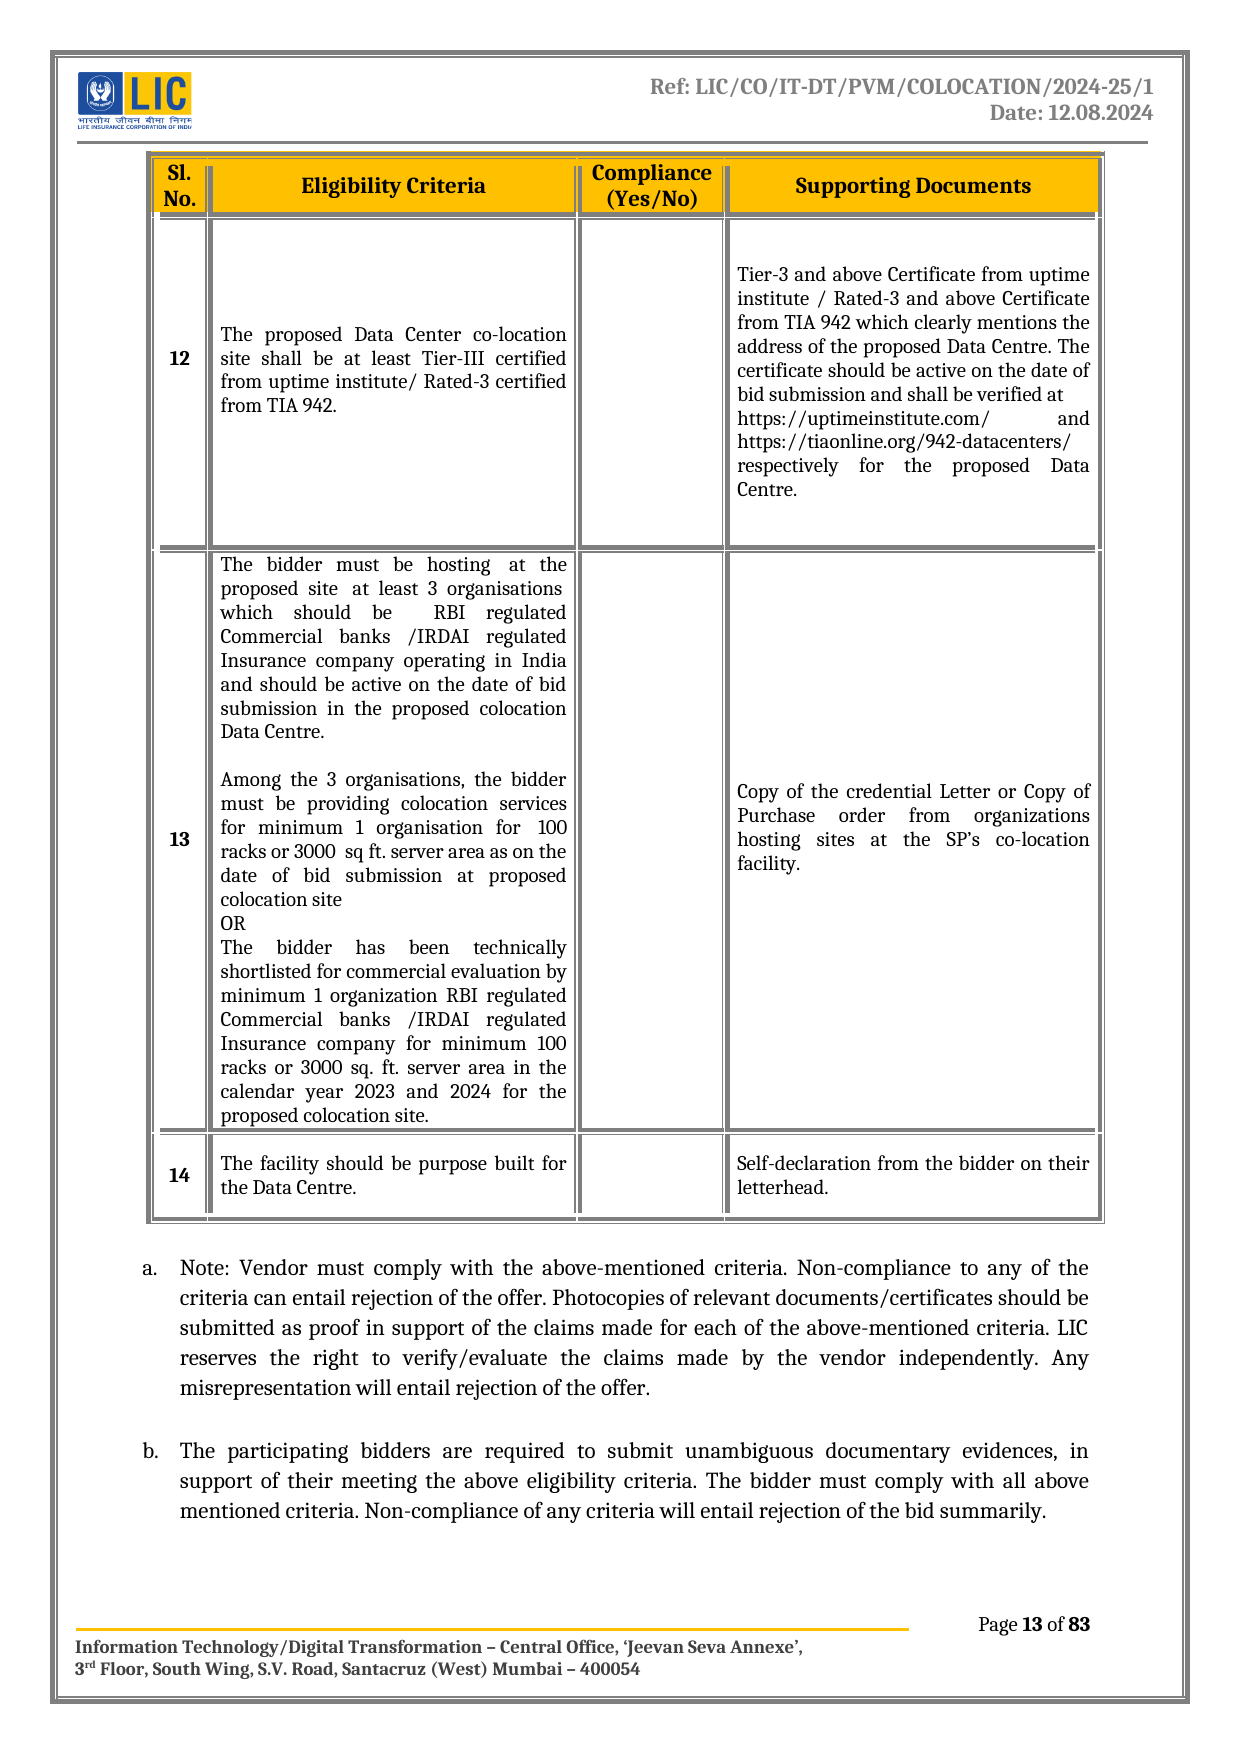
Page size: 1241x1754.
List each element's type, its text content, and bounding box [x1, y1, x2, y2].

table_cell 13 [151, 545, 209, 1127]
table_cell 12 [151, 212, 209, 545]
table_cell [578, 1128, 726, 1216]
table_header Compliance (Yes/No) [578, 156, 726, 212]
table_cell 14 [151, 1128, 209, 1216]
table_cell [582, 553, 722, 1127]
table_cell The bidder must be hosting at the proposed site at least 3 organisations which should be RBI regulated Commercial banks /IRDAI regulated Insurance company operating in India and should be active on the date of bid submission in the proposed colocation Data Centre. Among the 3 organisations, the bidder must be providing colocation services for minimum 1 organisation for 100 racks or 3000 sq ft. server area as on the date of bid submission at proposed colocation site OR The bidder has been technically shortlisted for commercial evaluation by minimum 1 organization RBI regulated Commercial banks /IRDAI regulated Insurance company for minimum 100 racks or 3000 sq. ft. server area in the calendar year 2023 and 2024 for the proposed colocation site. [213, 553, 574, 1127]
table_cell [582, 220, 722, 545]
table_header Supporting Documents [726, 159, 1098, 212]
list Note: Vendor must comply with the above-mentioned criteria. Non-compliance to any of the criteria can entail rejection of the offer. Photocopies of relevant documents/certificates should be submitted as proof in support of the claims made for each of the above-mentioned criteria. LIC reserves the right to verify/evaluate the claims made by the vendor independently. Any misrepresentation will entail rejection of the offer. [142, 1254, 1090, 1402]
list The participating bidders are required to submit unambiguous documentary evidences, in support of their meeting the above eligibility criteria. The bidder must comply with all above mentioned criteria. Non-compliance of any criteria will entail rejection of the bid summarily. [142, 1438, 1090, 1524]
table_cell Self-declaration from the bidder on their letterhead. [726, 1128, 1101, 1216]
picture [75, 69, 192, 129]
table_cell Tier-3 and above Certificate from uptime institute / Rated-3 and above Certificate from TIA 942 which clearly mentions the address of the proposed Data Centre. The certificate should be active on the date of bid submission and shall be verified at https://uptimeinstitute.com/ and https://tiaonline.org/942-datacenters/ respectively for the proposed Data Centre. [726, 212, 1101, 545]
table_cell The proposed Data Center co-location site shall be at least Tier-III certified from uptime institute/ Rated-3 certified from TIA 942. [213, 220, 574, 545]
table_header Sl. No. [151, 156, 209, 212]
table_header Eligibility Criteria [209, 156, 578, 212]
table_cell Copy of the credential Letter or Copy of Purchase order from organizations hosting sites at the SP’s co-location facility. [726, 545, 1101, 1127]
table_cell The facility should be purpose built for the Data Centre. [209, 1128, 578, 1216]
